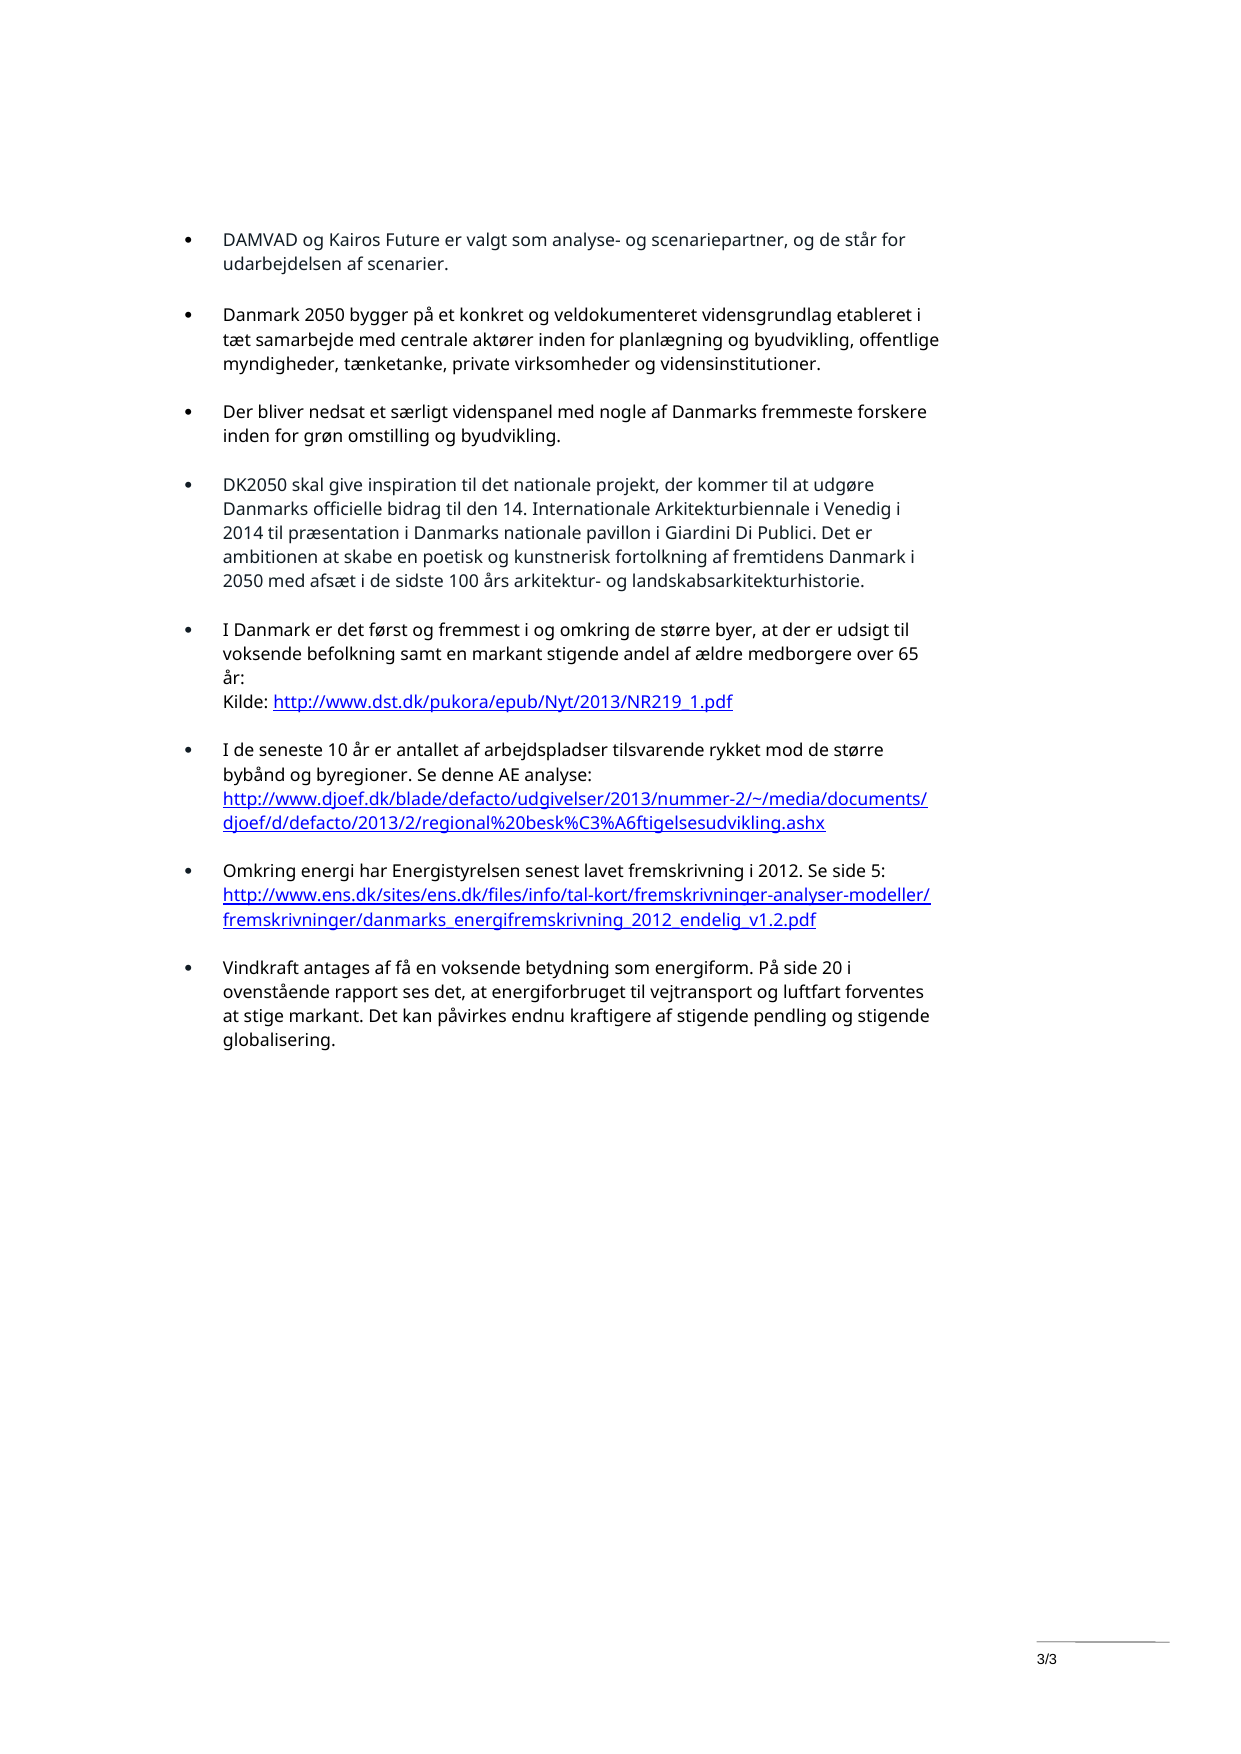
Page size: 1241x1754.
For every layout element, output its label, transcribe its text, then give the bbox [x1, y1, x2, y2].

list Danmark 2050 bygger på et konkret og veldokumenteret vidensgrundlag etableret i tæt samarbejde med centrale aktører inden for planlægning og byudvikling, offentlige myndigheder, tænketanke, private virksomheder og vidensinstitutioner. [185, 303, 945, 375]
list I Danmark er det først og fremmest i og omkring de større byer, at der er udsigt til voksende befolkning samt en markant stigende andel af ældre medborgere over 65 år: Kilde: http://www.dst.dk/pukora/epub/Nyt/2013/NR219_1.pdf [185, 617, 945, 714]
list DAMVAD og Kairos Future er valgt som analyse- og scenariepartner, og de står for udarbejdelsen af scenarier. [185, 227, 945, 276]
list Der bliver nedsat et særligt videnspanel med nogle af Danmarks fremmeste forskere inden for grøn omstilling og byudvikling. [185, 399, 945, 448]
list Omkring energi har Energistyrelsen senest lavet fremskrivning i 2012. Se side 5: http://www.ens.dk/sites/ens.dk/files/info/tal-kort/fremskrivninger-analyser-modeller/fremskrivninger/danmarks_energifremskrivning_2012_endelig_v1.2.pdf [185, 859, 945, 931]
list Vindkraft antages af få en voksende betydning som energiform. På side 20 i ovenstående rapport ses det, at energiforbruget til vejtransport og luftfart forventes at stige markant. Det kan påvirkes endnu kraftigere af stigende pendling og stigende globalisering. [185, 955, 945, 1052]
list DK2050 skal give inspiration til det nationale projekt, der kommer til at udgøre Danmarks officielle bidrag til den 14. Internationale Arkitekturbiennale i Venedig i 2014 til præsentation i Danmarks nationale pavillon i Giardini Di Publici. Det er ambitionen at skabe en poetisk og kunstnerisk fortolkning af fremtidens Danmark i 2050 med afsæt i de sidste 100 års arkitektur- og landskabsarkitekturhistorie. [185, 472, 945, 593]
list I de seneste 10 år er antallet af arbejdspladser tilsvarende rykket mod de større bybånd og byregioner. Se denne AE analyse: http://www.djoef.dk/blade/defacto/udgivelser/2013/nummer-2/~/media/documents/djoef/d/defacto/2013/2/regional%20besk%C3%A6ftigelsesudvikling.ashx [185, 738, 945, 834]
